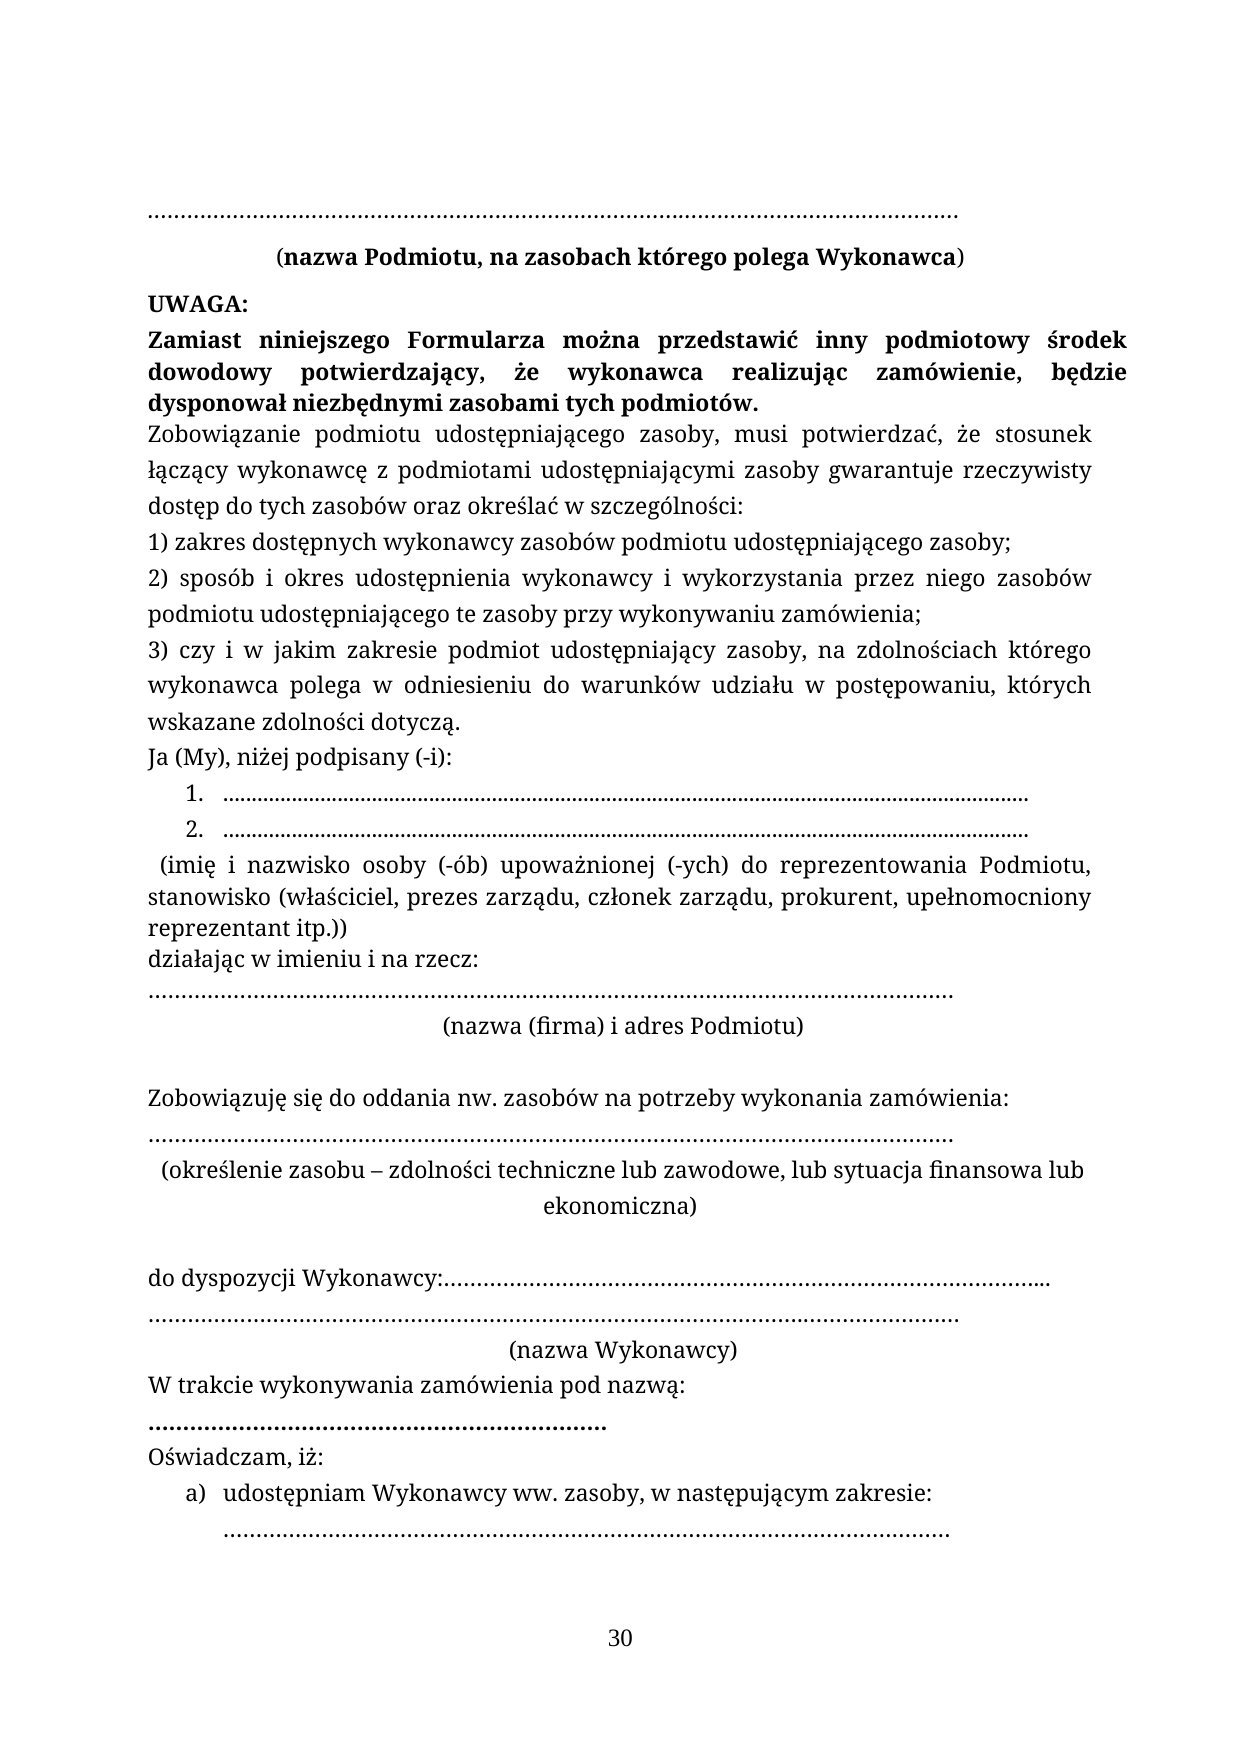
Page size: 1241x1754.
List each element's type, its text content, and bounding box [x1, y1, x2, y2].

text W trakcie wykonywania zamówienia pod nazwą: ………………………………………………………… [148, 1369, 1093, 1437]
text (nazwa Podmiotu, na zasobach którego polega Wykonawca) [148, 241, 1093, 273]
text Ja (My), niżej podpisany (-i): [148, 741, 1093, 773]
text …………………………………………………………………………………………………………… [148, 1118, 1093, 1149]
text działając w imieniu i na rzecz: [148, 943, 1093, 974]
text do dyspozycji Wykonawcy:………………………………………………………………………………... [148, 1262, 1093, 1293]
text Zamiast niniejszego Formularza można przedstawić inny podmiotowy środek dowodowy potwierdzający, że wykonawca realizując zamówienie, będzie dysponował niezbędnymi zasobami tych podmiotów. [148, 324, 1128, 418]
text …………………………………………………………………………………………………………… [148, 974, 1093, 1005]
text (nazwa Wykonawcy) [148, 1333, 1093, 1365]
text 2) sposób i okres udostępnienia wykonawcy i wykorzystania przez niego zasobów podmiotu udostępniającego te zasoby przy wykonywaniu zamówienia; [148, 562, 1093, 629]
list udostępniam Wykonawcy ww. zasoby, w następującym zakresie: [185, 1477, 1093, 1508]
text Zobowiązanie podmiotu udostępniającego zasoby, musi potwierdzać, że stosunek łączący wykonawcę z podmiotami udostępniającymi zasoby gwarantuje rzeczywisty dostęp do tych zasobów oraz określać w szczególności: [148, 418, 1093, 521]
list ............................................................................................................................................. [185, 777, 1092, 808]
text (nazwa (firma) i adres Podmiotu) [148, 1010, 1093, 1041]
text ………………………………………………………………………………………………… [223, 1513, 1093, 1544]
text Oświadczam, iż: [148, 1441, 1093, 1473]
text ……………………………………………………………………………………….…………………… [148, 1298, 1093, 1329]
text UWAGA: [148, 288, 1093, 319]
text (określenie zasobu – zdolności techniczne lub zawodowe, lub sytuacja finansowa lub ekonomiczna) [148, 1154, 1093, 1221]
text Zobowiązuję się do oddania nw. zasobów na potrzeby wykonania zamówienia: [148, 1082, 1093, 1113]
text ……………………………………………………………………….…………………………………… [148, 194, 1093, 226]
text (imię i nazwisko osoby (-ób) upoważnionej (-ych) do reprezentowania Podmiotu, stanowisko (właściciel, prezes zarządu, członek zarządu, prokurent, upełnomocniony reprezentant itp.)) [148, 849, 1093, 943]
text 1) zakres dostępnych wykonawcy zasobów podmiotu udostępniającego zasoby; [148, 526, 1093, 557]
list ............................................................................................................................................. [185, 813, 1092, 844]
text 3) czy i w jakim zakresie podmiot udostępniający zasoby, na zdolnościach którego wykonawca polega w odniesieniu do warunków udziału w postępowaniu, których wskazane zdolności dotyczą. [148, 633, 1093, 737]
